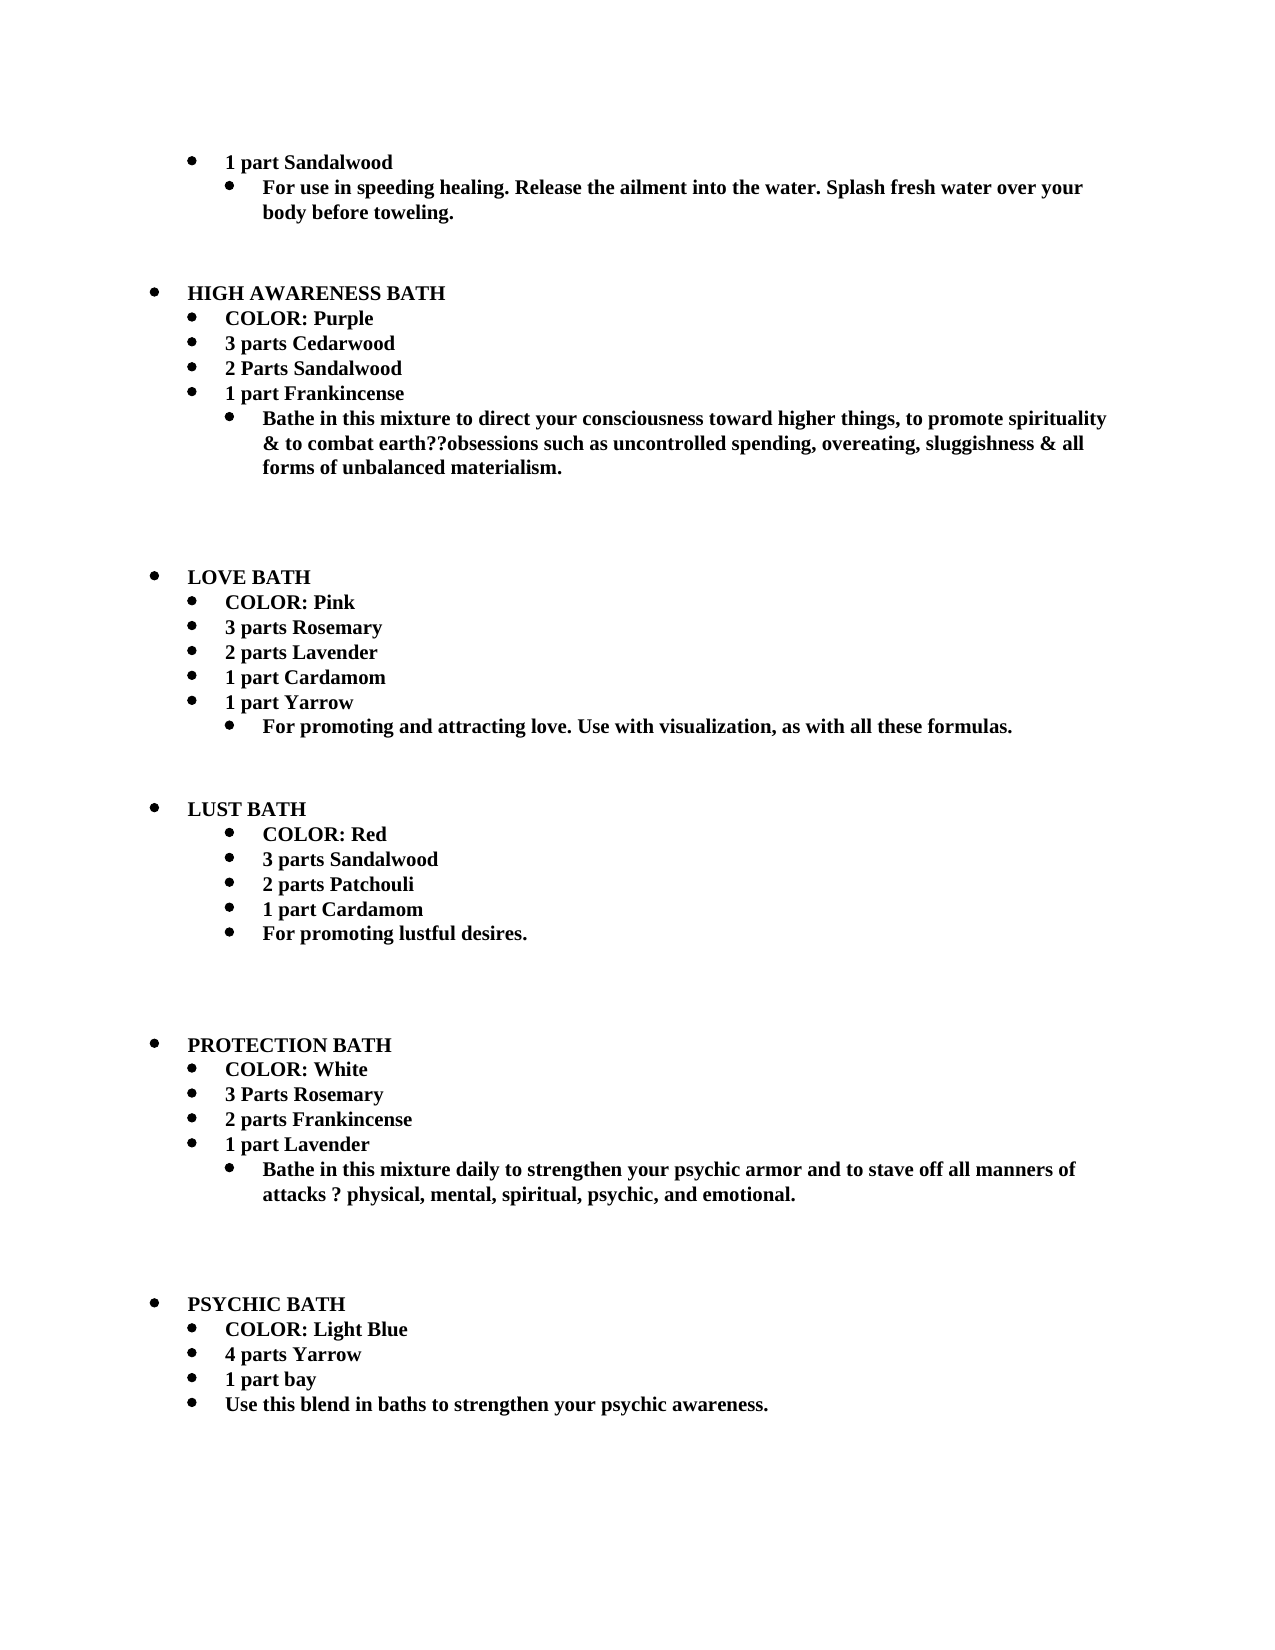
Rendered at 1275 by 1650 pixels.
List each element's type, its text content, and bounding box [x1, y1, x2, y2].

subtitle For promoting and attracting love. Use with visualization, as with all these formulas. [225, 714, 1125, 739]
subtitle COLOR: Purple [187, 306, 1125, 331]
subtitle 2 parts Patchouli [225, 872, 1125, 896]
subtitle 3 Parts Rosemary [187, 1082, 1125, 1107]
subtitle Use this blend in baths to strengthen your psychic awareness. [187, 1392, 1125, 1417]
subtitle COLOR: Pink [187, 590, 1125, 615]
subtitle HIGH AWARENESS BATH [150, 281, 1125, 306]
subtitle For use in speeding healing. Release the ailment into the water. Splash fresh water over your body before toweling. [225, 175, 1125, 224]
subtitle PSYCHIC BATH [150, 1292, 1125, 1317]
subtitle COLOR: Light Blue [187, 1317, 1125, 1342]
subtitle LOVE BATH [150, 565, 1125, 590]
subtitle 3 parts Rosemary [187, 615, 1125, 640]
subtitle Bathe in this mixture daily to strengthen your psychic armor and to stave off all manners of attacks ? physical, mental, spiritual, psychic, and emotional. [225, 1157, 1125, 1206]
subtitle Bathe in this mixture to direct your consciousness toward higher things, to promote spirituality & to combat earth??obsessions such as uncontrolled spending, overeating, sluggishness & all forms of unbalanced materialism. [225, 406, 1125, 479]
subtitle 1 part Cardamom [225, 896, 1125, 921]
subtitle 2 parts Frankincense [187, 1107, 1125, 1132]
subtitle 1 part Cardamom [187, 665, 1125, 689]
subtitle 1 part Sandalwood [187, 150, 1125, 175]
subtitle 3 parts Cedarwood [187, 331, 1125, 356]
subtitle PROTECTION BATH [150, 1032, 1125, 1057]
subtitle 3 parts Sandalwood [225, 847, 1125, 872]
subtitle 4 parts Yarrow [187, 1342, 1125, 1367]
subtitle COLOR: White [187, 1057, 1125, 1082]
subtitle 1 part Frankincense [187, 381, 1125, 406]
subtitle 1 part bay [187, 1367, 1125, 1392]
subtitle LUST BATH [150, 797, 1125, 822]
subtitle For promoting lustful desires. [225, 921, 1125, 946]
subtitle COLOR: Red [225, 822, 1125, 847]
subtitle 2 parts Lavender [187, 640, 1125, 665]
subtitle 1 part Yarrow [187, 689, 1125, 714]
subtitle 2 Parts Sandalwood [187, 356, 1125, 381]
subtitle 1 part Lavender [187, 1132, 1125, 1157]
